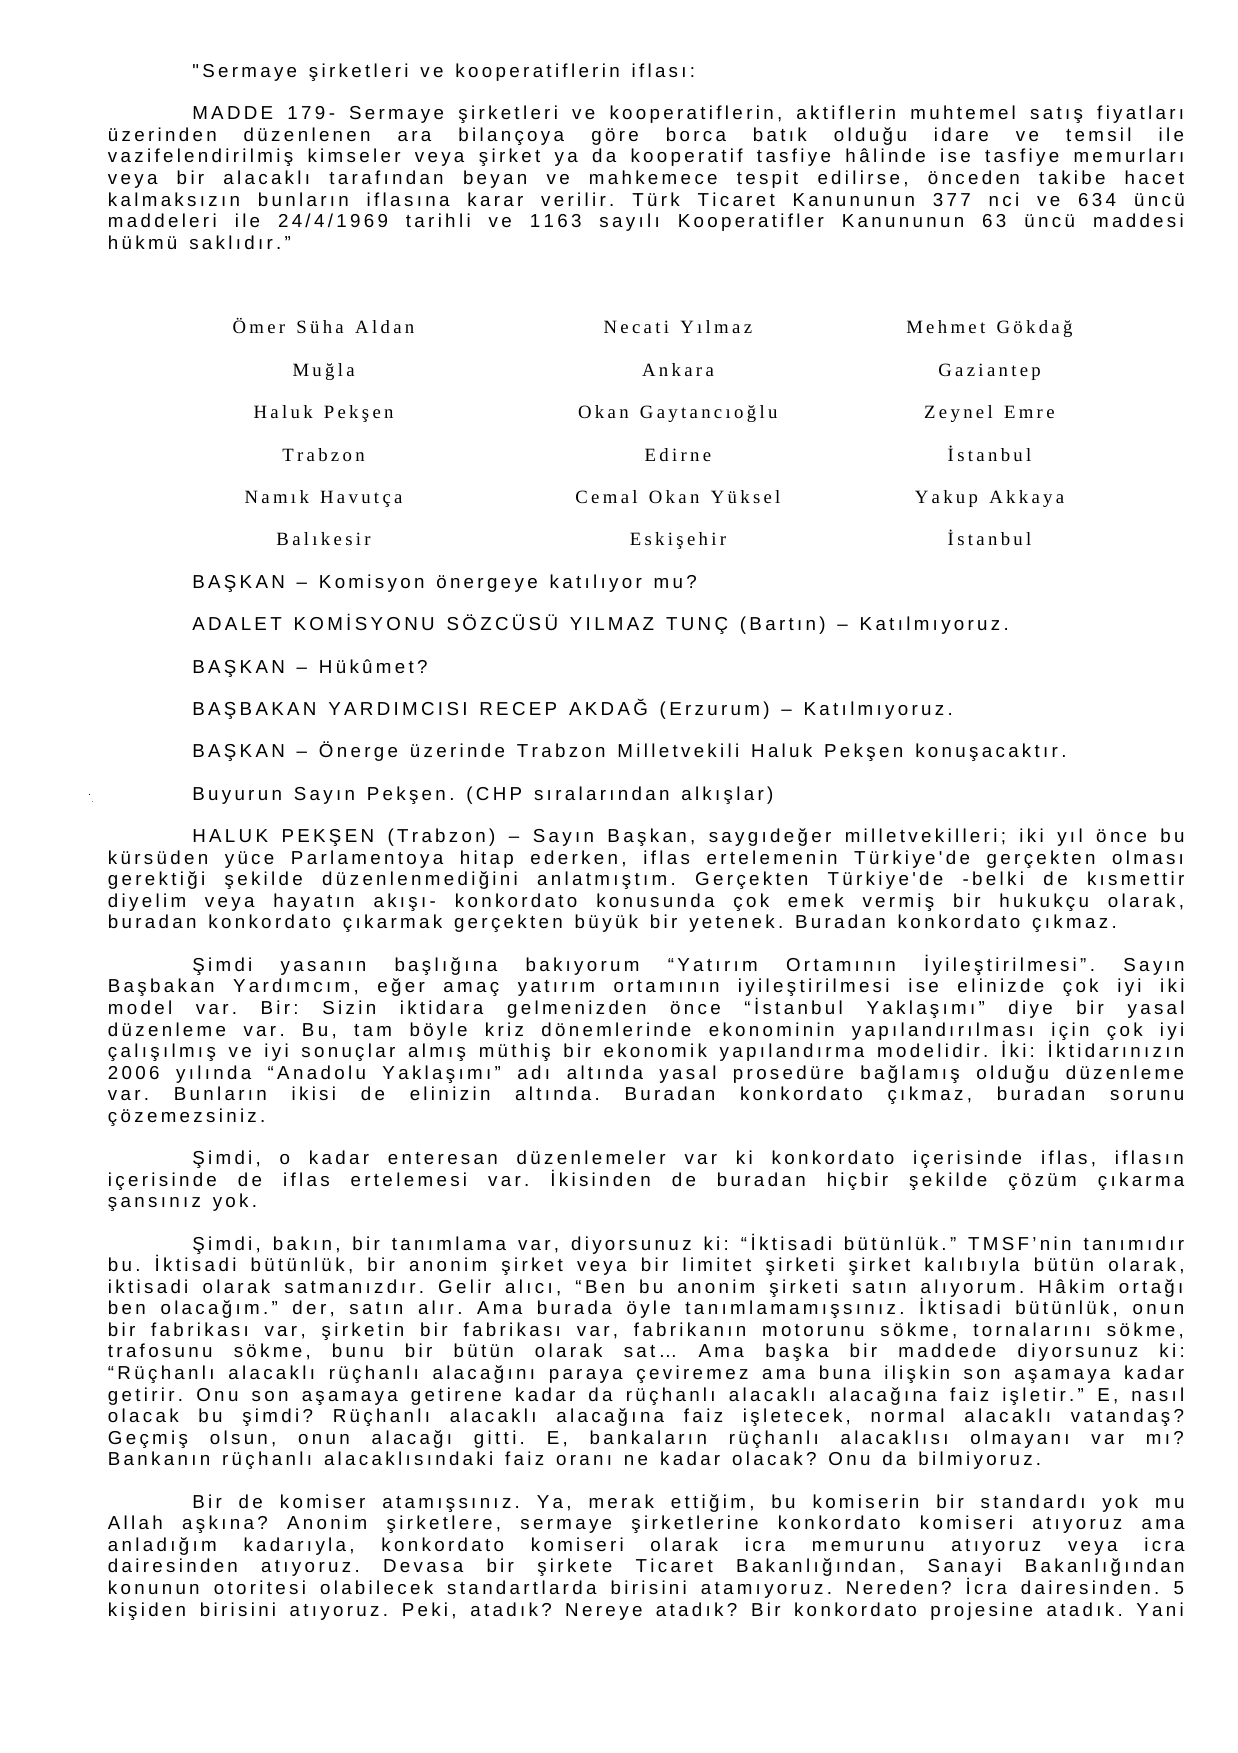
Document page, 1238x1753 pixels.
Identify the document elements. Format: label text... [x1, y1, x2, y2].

text Balıkesir Eskişehir İstanbul [108, 528, 1186, 550]
text Şimdi, o kadar enteresan düzenlemeler var ki konkordato içerisinde iflas, iflasın içerisinde de iflas ertelemesi var. İkisinden de buradan hiçbir şekilde çözüm çıkarma şansınız yok. [108, 1147, 1186, 1212]
text BAŞKAN – Önerge üzerinde Trabzon Milletvekili Haluk Pekşen konuşacaktır. [108, 740, 1186, 762]
text BAŞKAN – Hükûmet? [108, 655, 1186, 677]
text Namık Havutça Cemal Okan Yüksel Yakup Akkaya [108, 486, 1186, 507]
text ADALET KOMİSYONU SÖZCÜSÜ YILMAZ TUNÇ (Bartın) – Katılmıyoruz. [108, 613, 1186, 634]
text Şimdi, bakın, bir tanımlama var, diyorsunuz ki: “İktisadi bütünlük.” TMSF’nin tanımıdır bu. İktisadi bütünlük, bir anonim şirket veya bir limitet şirketi şirket kalıbıyla bütün olarak, iktisadi olarak satmanızdır. Gelir alıcı, “Ben bu anonim şirketi satın alıyorum. Hâkim ortağı ben olacağım.” der, satın alır. Ama burada öyle tanımlamamışsınız. İktisadi bütünlük, onun bir fabrikası var, şirketin bir fabrikası var, fabrikanın motorunu sökme, tornalarını sökme, trafosunu sökme, bunu bir bütün olarak sat… Ama başka bir maddede diyorsunuz ki: “Rüçhanlı alacaklı rüçhanlı alacağını paraya çeviremez ama buna ilişkin son aşamaya kadar getirir. Onu son aşamaya getirene kadar da rüçhanlı alacaklı alacağına faiz işletir.” E, nasıl olacak bu şimdi? Rüçhanlı alacaklı alacağına faiz işletecek, normal alacaklı vatandaş? Geçmiş olsun, onun alacağı gitti. E, bankaların rüçhanlı alacaklısı olmayanı var mı? Bankanın rüçhanlı alacaklısındaki faiz oranı ne kadar olacak? Onu da bilmiyoruz. [108, 1232, 1186, 1470]
text Muğla Ankara Gaziantep [108, 359, 1186, 380]
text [108, 1491, 1186, 1620]
text Trabzon Edirne İstanbul [108, 443, 1186, 465]
text Şimdi yasanın başlığına bakıyorum “Yatırım Ortamının İyileştirilmesi”. Sayın Başbakan Yardımcım, eğer amaç yatırım ortamının iyileştirilmesi ise elinizde çok iyi iki model var. Bir: Sizin iktidara gelmenizden önce “İstanbul Yaklaşımı” diye bir yasal düzenleme var. Bu, tam böyle kriz dönemlerinde ekonominin yapılandırılması için çok iyi çalışılmış ve iyi sonuçlar almış müthiş bir ekonomik yapılandırma modelidir. İki: İktidarınızın 2006 yılında “Anadolu Yaklaşımı” adı altında yasal prosedüre bağlamış olduğu düzenleme var. Bunların ikisi de elinizin altında. Buradan konkordato çıkmaz, buradan sorunu çözemezsiniz. [108, 954, 1186, 1126]
text Haluk Pekşen Okan Gaytancıoğlu Zeynel Emre [108, 401, 1186, 423]
text BAŞKAN – Komisyon önergeye katılıyor mu? [108, 571, 1186, 592]
text MADDE 179- Sermaye şirketleri ve kooperatiflerin, aktiflerin muhtemel satış fiyatları üzerinden düzenlenen ara bilançoya göre borca batık olduğu idare ve temsil ile vazifelendirilmiş kimseler veya şirket ya da kooperatif tasfiye hâlinde ise tasfiye memurları veya bir alacaklı tarafından beyan ve mahkemece tespit edilirse, önceden takibe hacet kalmaksızın bunların iflasına karar verilir. Türk Ticaret Kanununun 377 nci ve 634 üncü maddeleri ile 24/4/1969 tarihli ve 1163 sayılı Kooperatifler Kanununun 63 üncü maddesi hükmü saklıdır.” [108, 102, 1186, 253]
text "Sermaye şirketleri ve kooperatiflerin iflası: [108, 60, 1186, 81]
text BAŞBAKAN YARDIMCISI RECEP AKDAĞ (Erzurum) – Katılmıyoruz. [108, 698, 1186, 719]
text Ömer Süha Aldan Necati Yılmaz Mehmet Gökdağ [108, 316, 1186, 338]
text HALUK PEKŞEN (Trabzon) – Sayın Başkan, saygıdeğer milletvekilleri; iki yıl önce bu kürsüden yüce Parlamentoya hitap ederken, iflas ertelemenin Türkiye'de gerçekten olması gerektiği şekilde düzenlenmediğini anlatmıştım. Gerçekten Türkiye'de -belki de kısmettir diyelim veya hayatın akışı- konkordato konusunda çok emek vermiş bir hukukçu olarak, buradan konkordato çıkarmak gerçekten büyük bir yetenek. Buradan konkordato çıkmaz. [108, 825, 1186, 933]
text Buyurun Sayın Pekşen. (CHP sıralarından alkışlar) [108, 783, 1186, 804]
